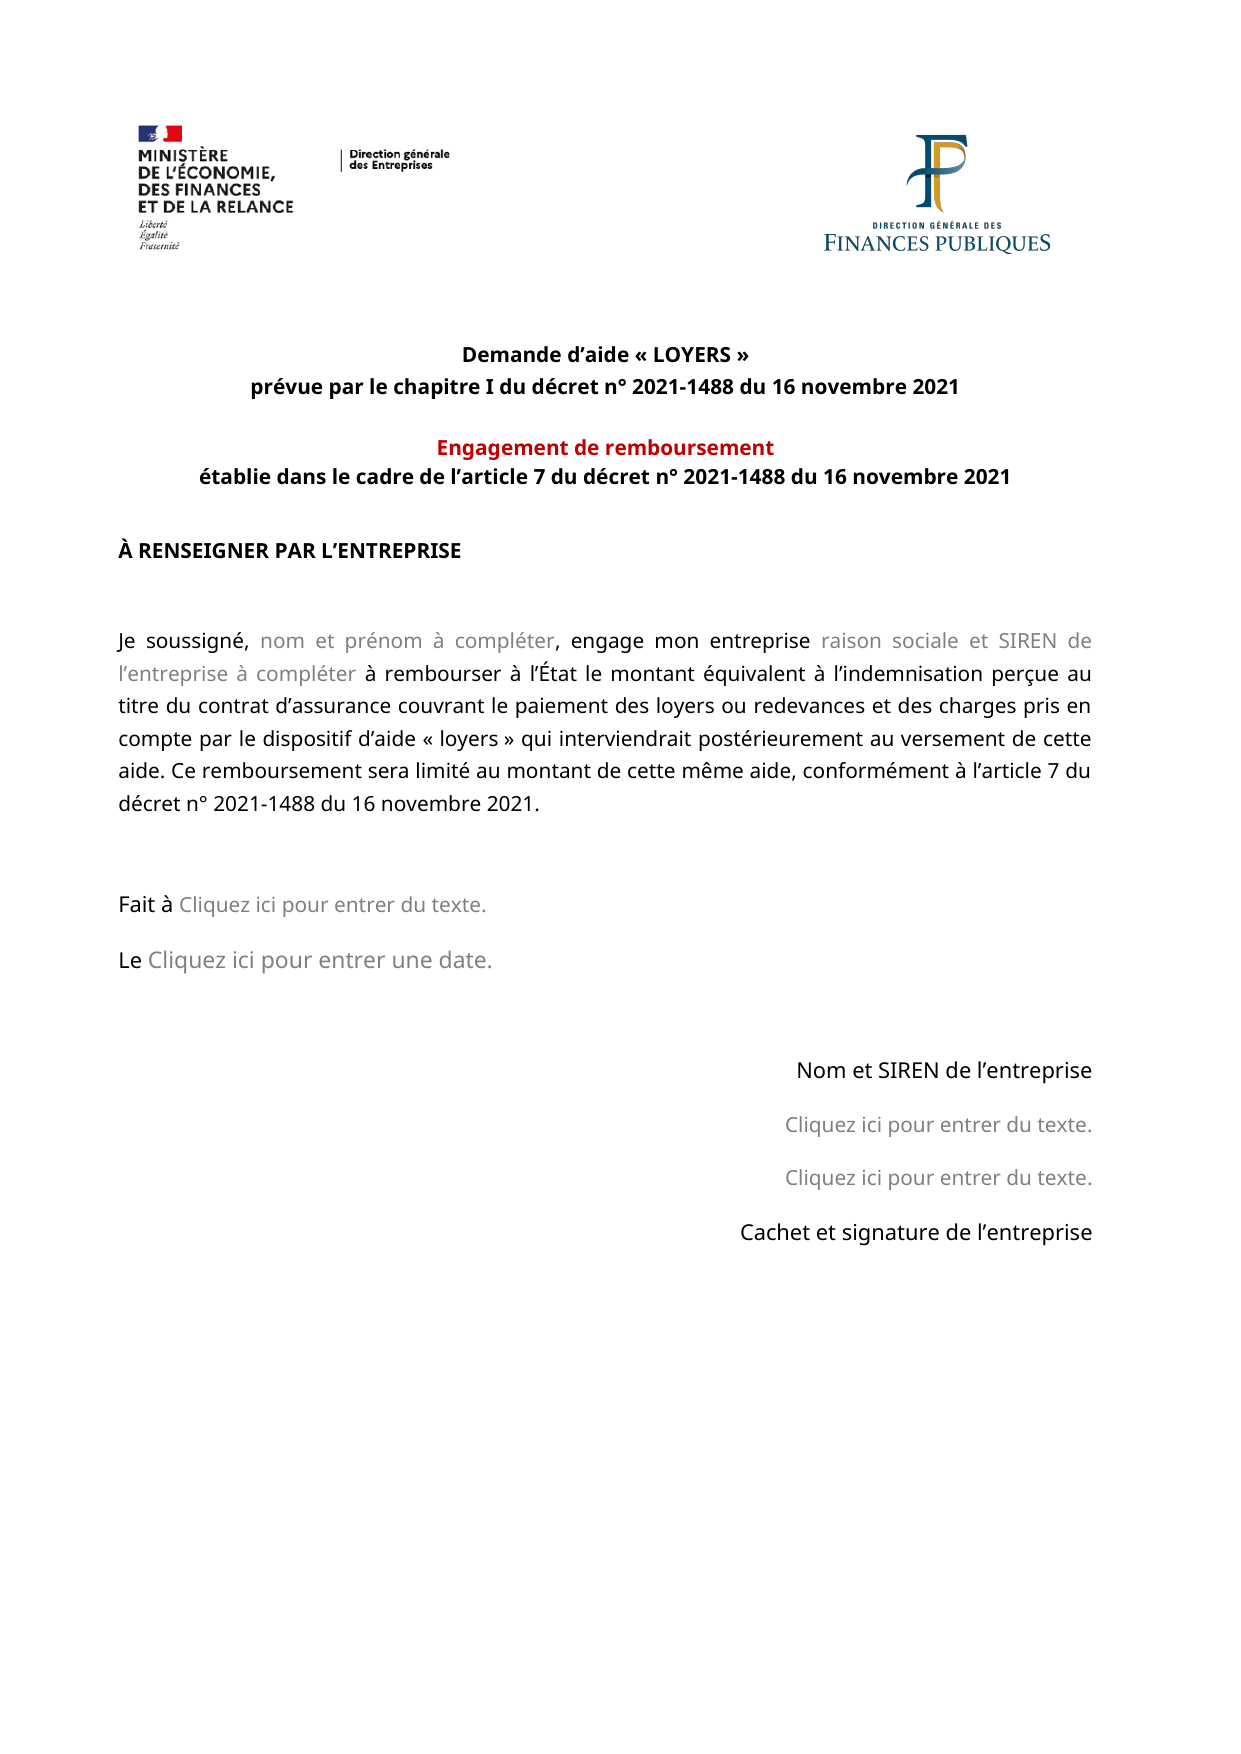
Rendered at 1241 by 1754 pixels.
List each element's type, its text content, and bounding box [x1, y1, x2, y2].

text Demande d’aide « LOYERS » [118, 340, 1092, 368]
text prévue par le chapitre I du décret n° 2021-1488 du 16 novembre 2021 [118, 372, 1092, 401]
text Engagement de remboursement [118, 433, 1092, 462]
text Je soussigné, , engage mon entreprise à rembourser à l’État le montant équivalent à l’indemnisation perçue au titre du contrat d’assurance couvrant le paiement des loyers ou redevances et des charges pris en compte par le dispositif d’aide « loyers » qui interviendrait postérieurement au versement de cette aide. Ce remboursement sera limité au montant de cette même aide, conformément à l’article 7 du décret n° 2021-1488 du 16 novembre 2021. [118, 626, 1092, 818]
text Fait à [118, 889, 1092, 919]
picture [118, 118, 461, 256]
picture [822, 134, 1052, 256]
text établie dans le cadre de l’article 7 du décret n° 2021-1488 du 16 novembre 2021 [118, 462, 1092, 490]
text Cachet et signature de l’entreprise [118, 1217, 1092, 1247]
text Nom et SIREN de l’entreprise [118, 1055, 1092, 1085]
text Le [118, 944, 1092, 976]
text À RENSEIGNER PAR L’ENTREPRISE [118, 536, 1092, 564]
